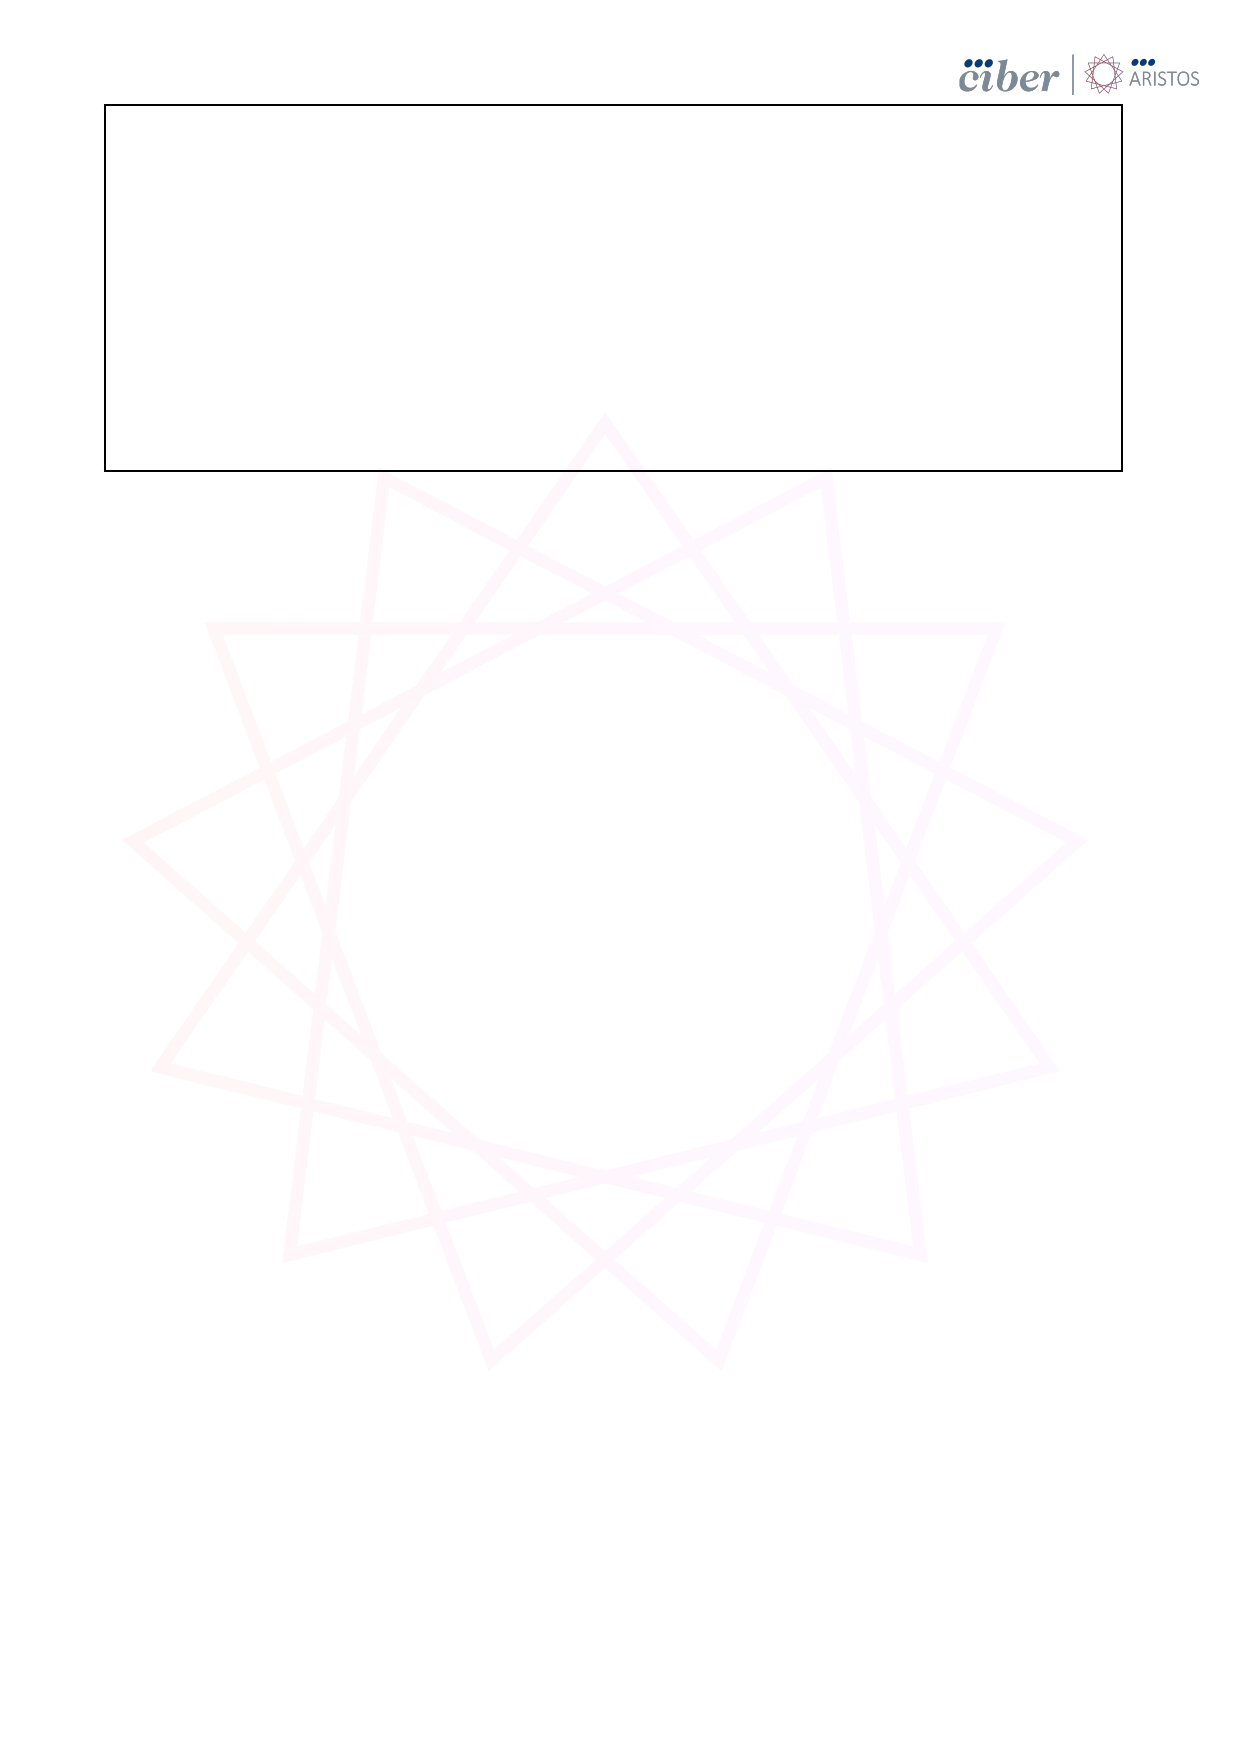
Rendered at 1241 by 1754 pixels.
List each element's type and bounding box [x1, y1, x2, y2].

table_header [106, 106, 1121, 470]
picture [959, 54, 1199, 95]
